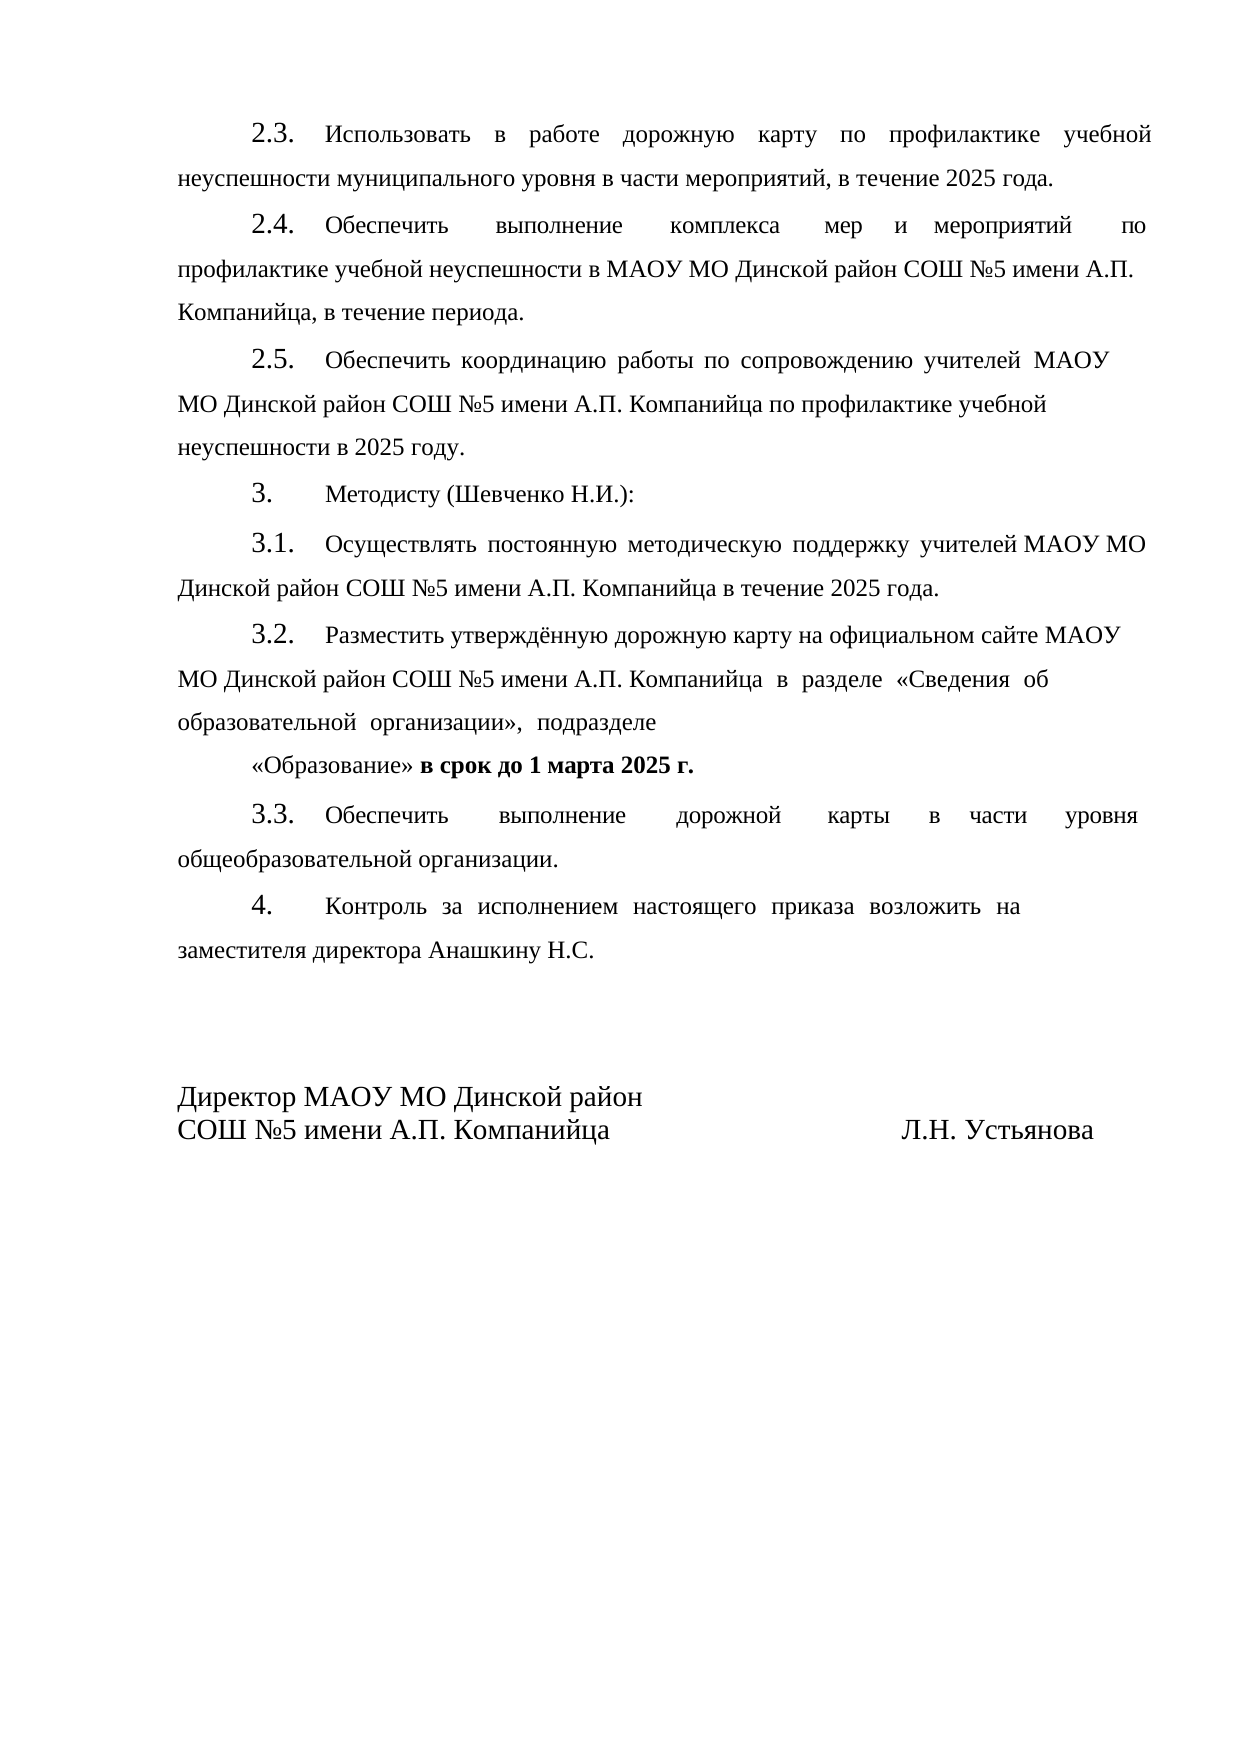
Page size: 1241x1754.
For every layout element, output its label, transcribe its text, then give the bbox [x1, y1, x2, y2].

text СОШ №5 имени А.П. Компанийца Л.Н. Устьянова [177, 1112, 1166, 1146]
text Директор МАОУ МО Динской район [177, 1079, 1166, 1112]
list Контроль за исполнением настоящего приказа возложить на заместителя директора Анашкину Н.С. [177, 887, 1151, 964]
list Обеспечить выполнение комплекса мер и мероприятий по профилактике учебной неуспешности в МАОУ МО Динской район СОШ №5 имени А.П. Компанийца, в течение периода. [177, 206, 1151, 326]
list Обеспечить координацию работы по сопровождению учителей МАОУ МО Динской район СОШ №5 имени А.П. Компанийца по профилактике учебной неуспешности в 2025 году. [177, 341, 1151, 461]
list Разместить утверждённую дорожную карту на официальном сайте МАОУ МО Динской район СОШ №5 имени А.П. Компанийца в разделе «Сведения об образовательной организации», подразделе [177, 616, 1152, 736]
list Методисту (Шевченко Н.И.): [251, 475, 1146, 508]
list Использовать в работе дорожную карту по профилактике учебной неуспешности муниципального уровня в части мероприятий, в течение 2025 года. [177, 115, 1152, 192]
text «Образование» в срок до 1 марта 2025 г. [177, 751, 1152, 779]
list Осуществлять постоянную методическую поддержку учителей МАОУ МО Динской район СОШ №5 имени А.П. Компанийца в течение 2025 года. [177, 525, 1152, 602]
list Обеспечить выполнение дорожной карты в части уровня общеобразовательной организации. [177, 796, 1151, 873]
